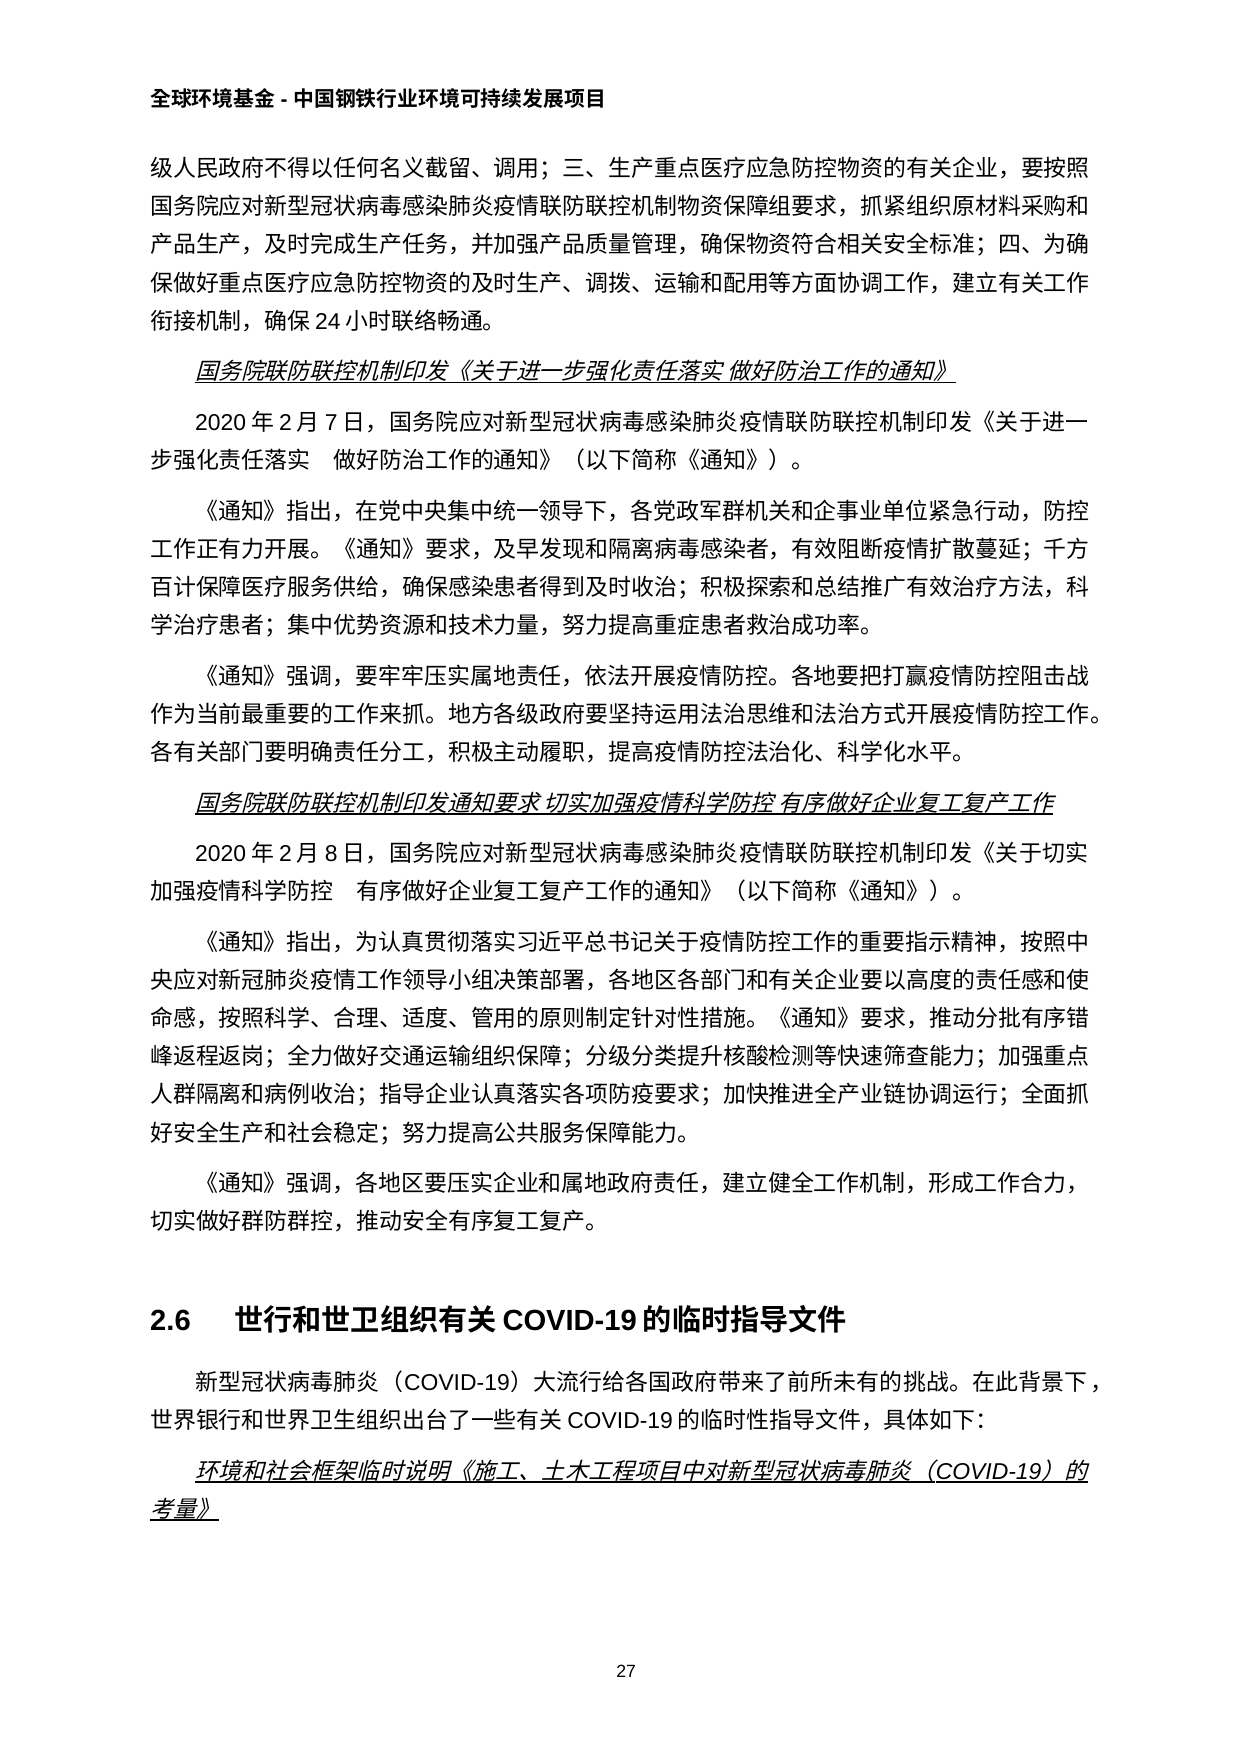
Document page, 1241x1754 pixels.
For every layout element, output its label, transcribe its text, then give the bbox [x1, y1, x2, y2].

text 《通知》指出，在党中央集中统一领导下，各党政军群机关和企事业单位紧急行动，防控工作正有力开展。《通知》要求，及早发现和隔离病毒感染者，有效阻断疫情扩散蔓延；千方百计保障医疗服务供给，确保感染患者得到及时收治；积极探索和总结推广有效治疗方法，科学治疗患者；集中优势资源和技术力量，努力提高重症患者救治成功率。 [150, 492, 1090, 640]
subtitle 世行和世卫组织有关COVID-19的临时指导文件 [150, 1296, 1090, 1339]
text 《通知》强调，要牢牢压实属地责任，依法开展疫情防控。各地要把打赢疫情防控阻击战作为当前最重要的工作来抓。地方各级政府要坚持运用法治思维和法治方式开展疫情防控工作。各有关部门要明确责任分工，积极主动履职，提高疫情防控法治化、科学化水平。 [150, 657, 1090, 767]
text 2020年2月8日，国务院应对新型冠状病毒感染肺炎疫情联防联控机制印发《关于切实加强疫情科学防控 有序做好企业复工复产工作的通知》（以下简称《通知》）。 [150, 835, 1090, 906]
text 《通知》指出，为认真贯彻落实习近平总书记关于疫情防控工作的重要指示精神，按照中央应对新冠肺炎疫情工作领导小组决策部署，各地区各部门和有关企业要以高度的责任感和使命感，按照科学、合理、适度、管用的原则制定针对性措施。《通知》要求，推动分批有序错峰返程返岗；全力做好交通运输组织保障；分级分类提升核酸检测等快速筛查能力；加强重点人群隔离和病例收治；指导企业认真落实各项防疫要求；加快推进全产业链协调运行；全面抓好安全生产和社会稳定；努力提高公共服务保障能力。 [150, 924, 1090, 1148]
text 新型冠状病毒肺炎（COVID-19）大流行给各国政府带来了前所未有的挑战。在此背景下，世界银行和世界卫生组织出台了一些有关COVID-19的临时性指导文件，具体如下： [150, 1364, 1090, 1435]
text 国务院联防联控机制印发通知要求 切实加强疫情科学防控 有序做好企业复工复产工作 [150, 784, 1090, 818]
text 《通知》强调，各地区要压实企业和属地政府责任，建立健全工作机制，形成工作合力，切实做好群防群控，推动安全有序复工复产。 [150, 1165, 1090, 1236]
text 国务院联防联控机制印发《关于进一步强化责任落实 做好防治工作的通知》 [150, 353, 1090, 386]
text 2020年2月7日，国务院应对新型冠状病毒感染肺炎疫情联防联控机制印发《关于进一步强化责任落实 做好防治工作的通知》（以下简称《通知》）。 [150, 404, 1090, 475]
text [150, 150, 1090, 336]
text 环境和社会框架临时说明《施工、土木工程项目中对新型冠状病毒肺炎（COVID-19）的考量》 [150, 1452, 1090, 1524]
